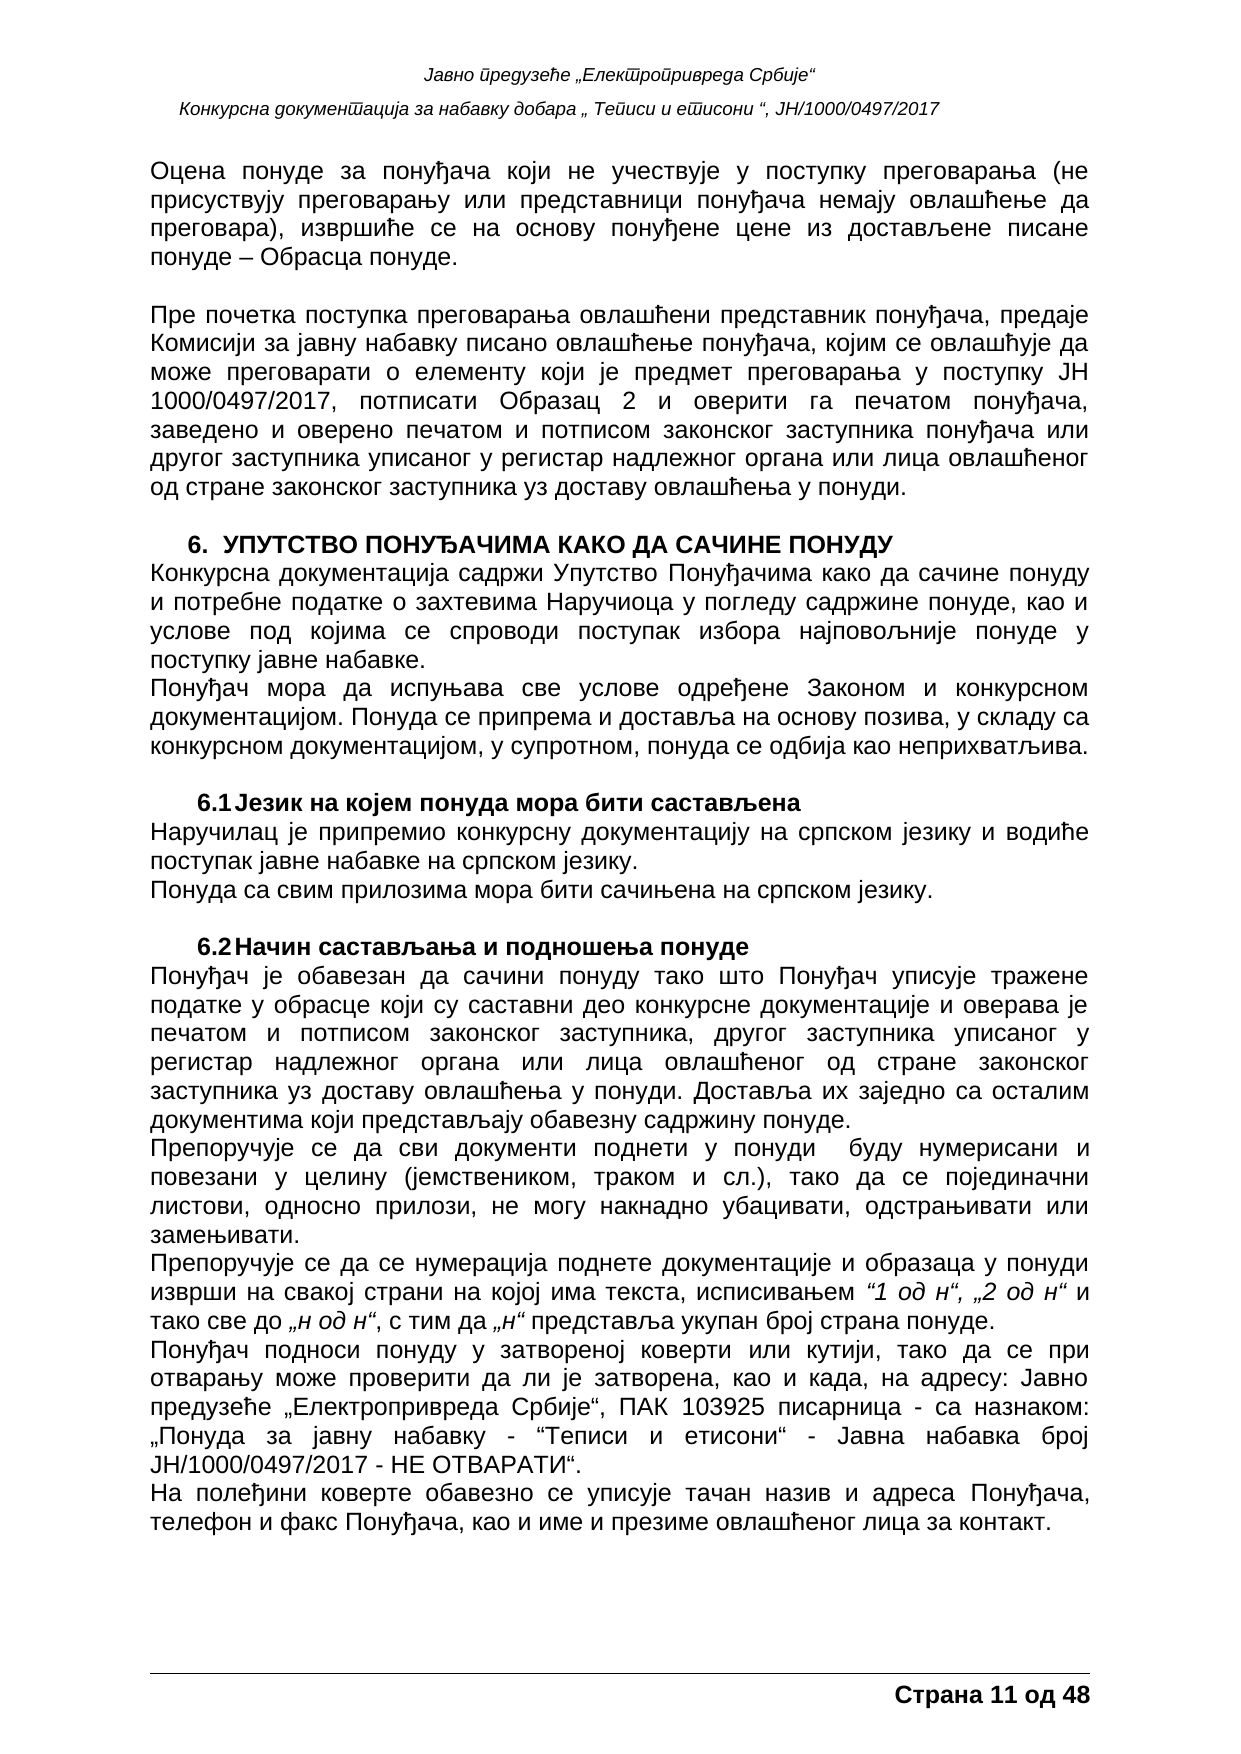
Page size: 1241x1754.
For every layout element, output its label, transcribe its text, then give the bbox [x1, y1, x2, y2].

text Препоручује се да се нумерација поднете документације и образаца у понуди изврши на свакоj страни на којој има текста, исписивањем “1 од н“, „2 од н“ и тако све до „н од н“, с тим да „н“ представља укупан број страна понуде. [150, 1248, 1090, 1334]
text На полеђини коверте обавезно се уписује тачан назив и адреса Понуђача, телефон и факс Понуђача, као и име и презиме овлашћеног лица за контакт. [150, 1478, 1090, 1536]
list УПУТСТВО ПОНУЂАЧИМА КАКО ДА САЧИНЕ ПОНУДУ [187, 529, 1090, 558]
text Пре почетка поступка преговарања овлашћени представник понуђача, предаје Комисији за јавну набавку писано овлашћење понуђача, којим се овлашћује да може преговарати о елементу који је предмет преговарања у поступку ЈН 1000/0497/2017, потписати Образац 2 и оверити га печатом понуђача, заведено и оверено печатом и потписом законског заступника понуђача или другог заступника уписаног у регистар надлежног органа или лица овлашћеног од стране законског заступника уз доставу овлашћења у понуди. [150, 299, 1090, 501]
list Начин састављања и подношења понуде [197, 932, 1090, 961]
text Препоручује се да сви документи поднети у понуди буду нумерисани и повезани у целину (јемствеником, траком и сл.), тако да се појединачни листови, односно прилози, не могу накнадно убацивати, одстрањивати или замењивати. [150, 1133, 1090, 1248]
text Оцена понуде за понуђача који не учествује у поступку преговарања (не присуствују преговарању или представници понуђача немају овлашћење да преговара), извршиће се на основу понуђене цене из достављене писане понуде – Обрасца понуде. [150, 156, 1090, 271]
text Понуда са свим прилозима мора бити сачињена на српском језику. [150, 874, 1090, 903]
text Конкурсна документација садржи Упутство Понуђачима како да сачине понуду и потребне податке о захтевима Наручиоца у погледу садржине понуде, као и услове под којима се спроводи поступак избора најповољније понуде у поступку јавне набавке. [150, 558, 1090, 673]
text Понуђач је обавезан да сачини понуду тако што Понуђач уписује тражене податке у обрасце који су саставни део конкурсне документације и оверава је печатом и потписом законског заступника, другог заступника уписаног у регистар надлежног органа или лица овлашћеног од стране законског заступника уз доставу овлашћења у понуди. Доставља их заједно са осталим документима који представљају обавезну садржину понуде. [150, 961, 1090, 1133]
text Понуђач мора да испуњава све услове одређене Законом и конкурсном документацијом. Понуда се припрема и доставља на основу позива, у складу са конкурсном документацијом, у супротном, понуда се одбија као неприхватљива. [150, 673, 1090, 759]
text Наручилац је припремио конкурсну документацију на српском језику и водиће поступак јавне набавке на српском језику. [150, 817, 1090, 874]
text Понуђач подноси понуду у затвореној коверти или кутији, тако да се при отварању може проверити да ли је затворена, као и када, на адресу: Јавно предузеће „Електропривреда Србије“, ПАК 103925 писарница - са назнаком: „Понуда за јавну набавку - “Теписи и етисони“ - Јавна набавка број ЈН/1000/0497/2017 - НЕ ОТВАРАТИ“. [150, 1334, 1090, 1478]
list Језик на којем понуда мора бити састављена [197, 788, 1090, 817]
